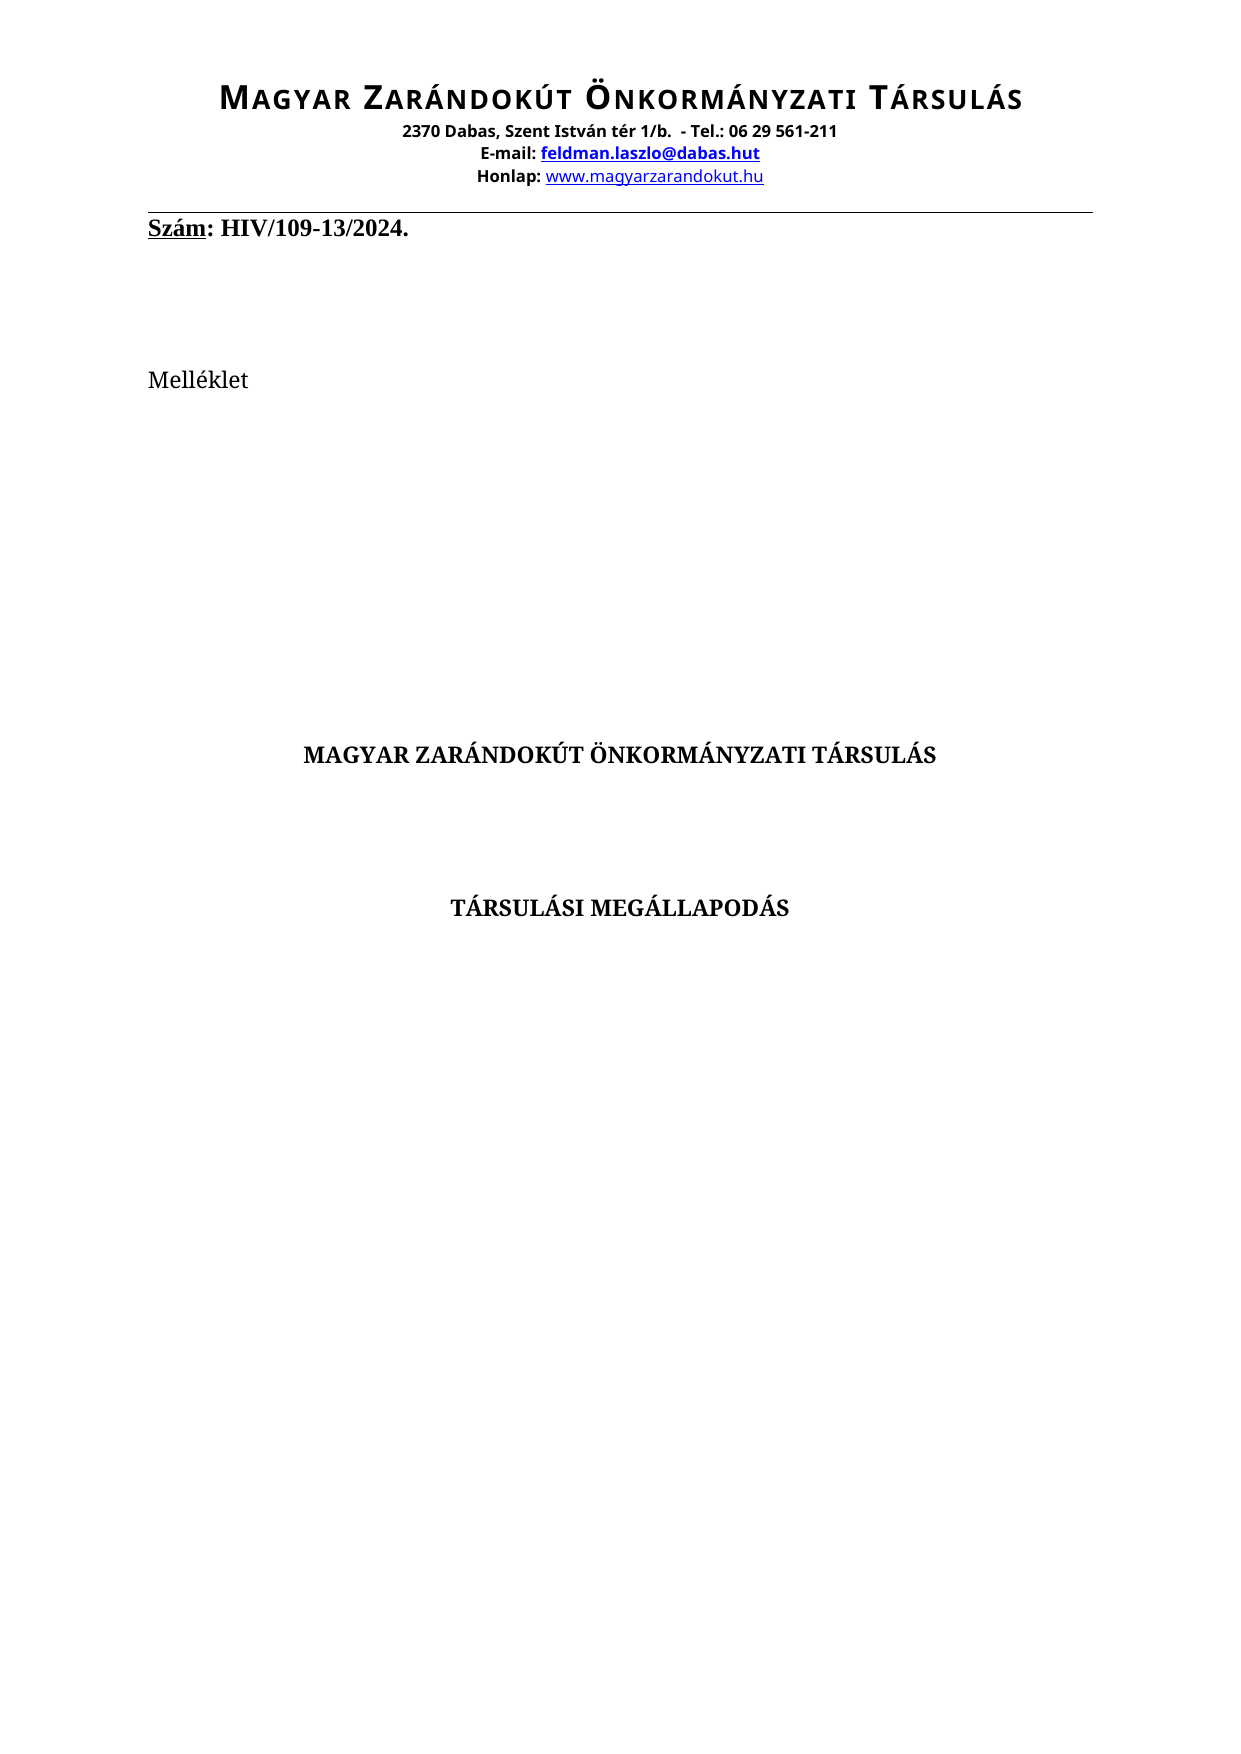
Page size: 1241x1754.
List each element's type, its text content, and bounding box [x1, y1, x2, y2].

text Szám: HIV/109-13/2024. [148, 213, 1093, 242]
text MAGYAR ZARÁNDOKÚT ÖNKORMÁNYZATI TÁRSULÁS [148, 739, 1093, 771]
text Melléklet [148, 364, 1093, 396]
text TÁRSULÁSI MEGÁLLAPODÁS [148, 892, 1093, 924]
